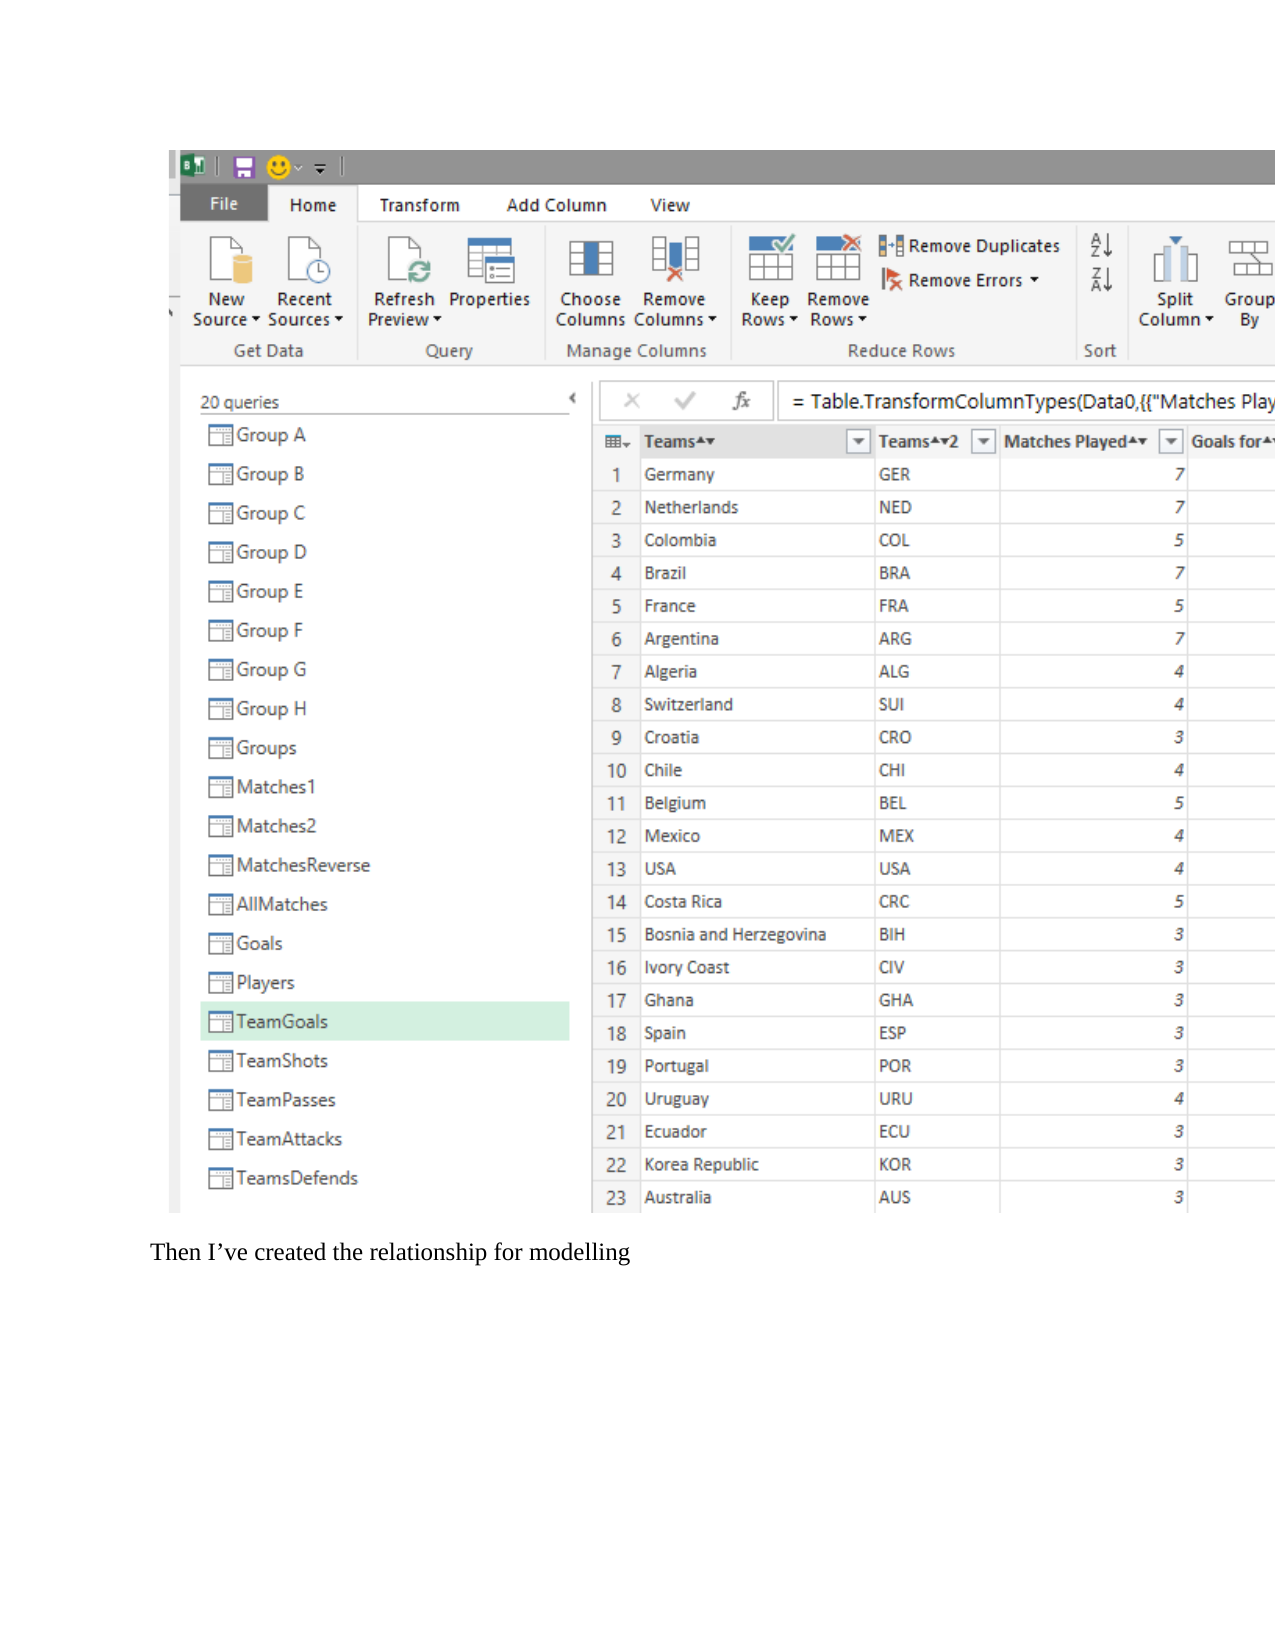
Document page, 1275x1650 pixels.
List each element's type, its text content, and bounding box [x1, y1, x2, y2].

picture [168, 150, 1275, 1213]
text Then I’ve created the relationship for modelling [150, 1237, 1125, 1266]
